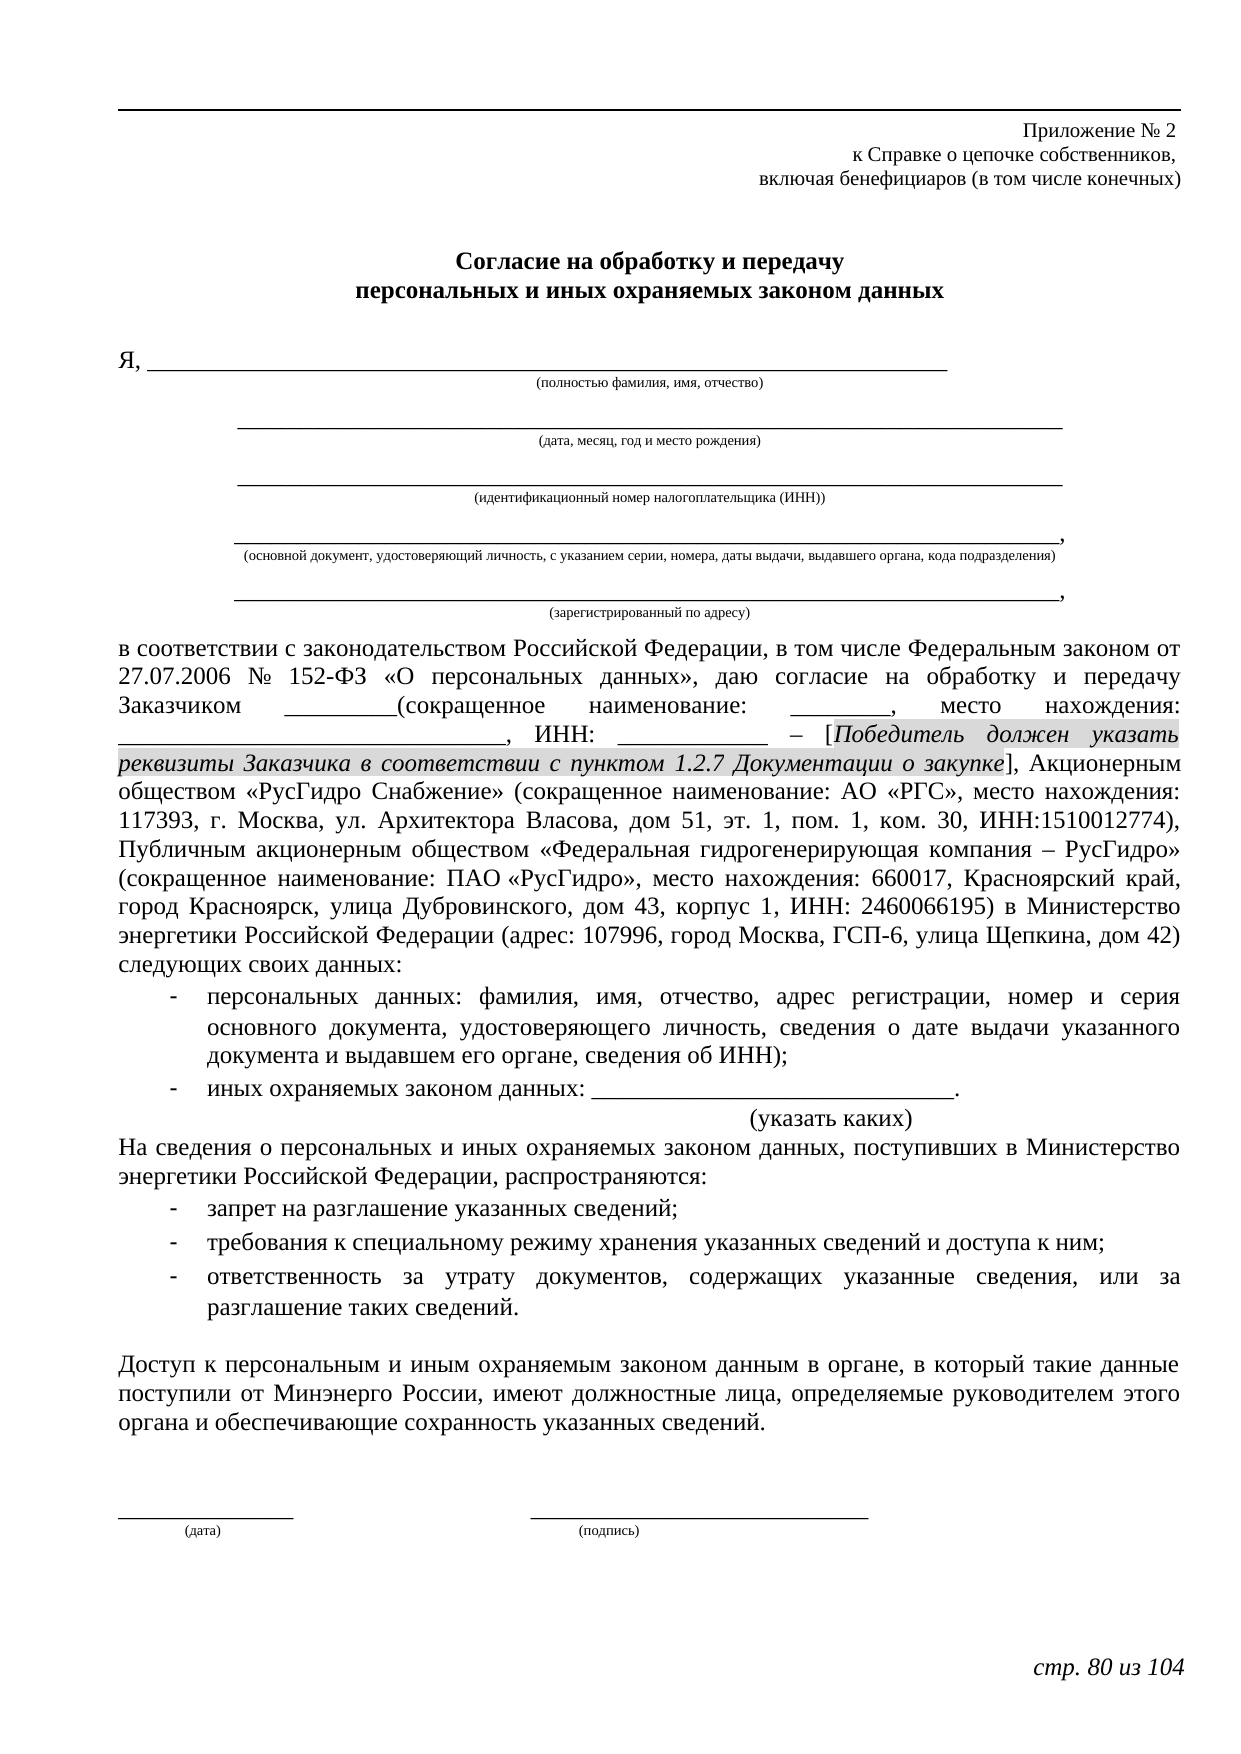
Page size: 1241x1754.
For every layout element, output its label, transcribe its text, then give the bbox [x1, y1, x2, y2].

text __________________________________________________________________, [118, 518, 1181, 546]
text в соответствии с законодательством Российской Федерации, в том числе Федеральным законом от 27.07.2006 № 152-ФЗ «О персональных данных», даю согласие на обработку и передачу Заказчиком _________(сокращенное наименование: ________, место нахождения: _______________________________, ИНН: ____________ – [Победитель должен указать реквизиты Заказчика в соответствии с пунктом 1.2.7 Документации о закупке], Акционерным обществом «РусГидро Снабжение» (сокращенное наименование: АО «РГС», место нахождения: 117393, г. Москва, ул. Архитектора Власова, дом 51, эт. 1, пом. 1, ком. 30, ИНН:1510012774), Публичным акционерным обществом «Федеральная гидрогенерирующая компания – РусГидро» (сокращенное наименование: ПАО «РусГидро», место нахождения: 660017, Красноярский край, город Красноярск, улица Дубровинского, дом 43, корпус 1, ИНН: 2460066195) в Министерство энергетики Российской Федерации (адрес: 107996, город Москва, ГСП-6, улица Щепкина, дом 42) следующих своих данных: [118, 633, 1181, 978]
text На сведения о персональных и иных охраняемых законом данных, поступивших в Министерство энергетики Российской Федерации, распространяются: [118, 1132, 1181, 1189]
list требования к специальному режиму хранения указанных сведений и доступа к ним; [169, 1224, 1181, 1258]
text (полностью фамилия, имя, отчество) [118, 374, 1181, 403]
text (идентификационный номер налогоплательщика (ИНН)) [118, 489, 1181, 518]
list запрет на разглашение указанных сведений; [169, 1189, 1181, 1224]
text (основной документ, удостоверяющий личность, с указанием серии, номера, даты выдачи, выдавшего органа, кода подразделения) [118, 546, 1181, 575]
text ______________ ___________________________ [118, 1493, 1181, 1522]
text Доступ к персональным и иным охраняемым законом данным в органе, в который такие данные поступили от Минэнерго России, имеют должностные лица, определяемые руководителем этого органа и обеспечивающие сохранность указанных сведений. [118, 1349, 1181, 1436]
text (зарегистрированный по адресу) [118, 604, 1181, 633]
list иных охраняемых законом данных: _____________________________. [169, 1069, 1181, 1103]
text (указать каких) [118, 1103, 1181, 1132]
text Приложение № 2 к Справке о цепочке собственников, включая бенефициаров (в том числе конечных) [118, 118, 1181, 190]
text __________________________________________________________________ [118, 460, 1181, 489]
text (дата) (подпись) [118, 1522, 1181, 1551]
text __________________________________________________________________ [118, 403, 1181, 431]
list персональных данных: фамилия, имя, отчество, адрес регистрации, номер и серия основного документа, удостоверяющего личность, сведения о дате выдачи указанного документа и выдавшем его органе, сведения об ИНН); [169, 978, 1181, 1069]
text __________________________________________________________________, [118, 575, 1181, 604]
text Я, ________________________________________________________________ [118, 345, 1181, 374]
text (дата, месяц, год и место рождения) [118, 431, 1181, 460]
list ответственность за утрату документов, содержащих указанные сведения, или за разглашение таких сведений. [169, 1258, 1181, 1321]
text Согласие на обработку и передачу персональных и иных охраняемых законом данных [118, 246, 1181, 304]
